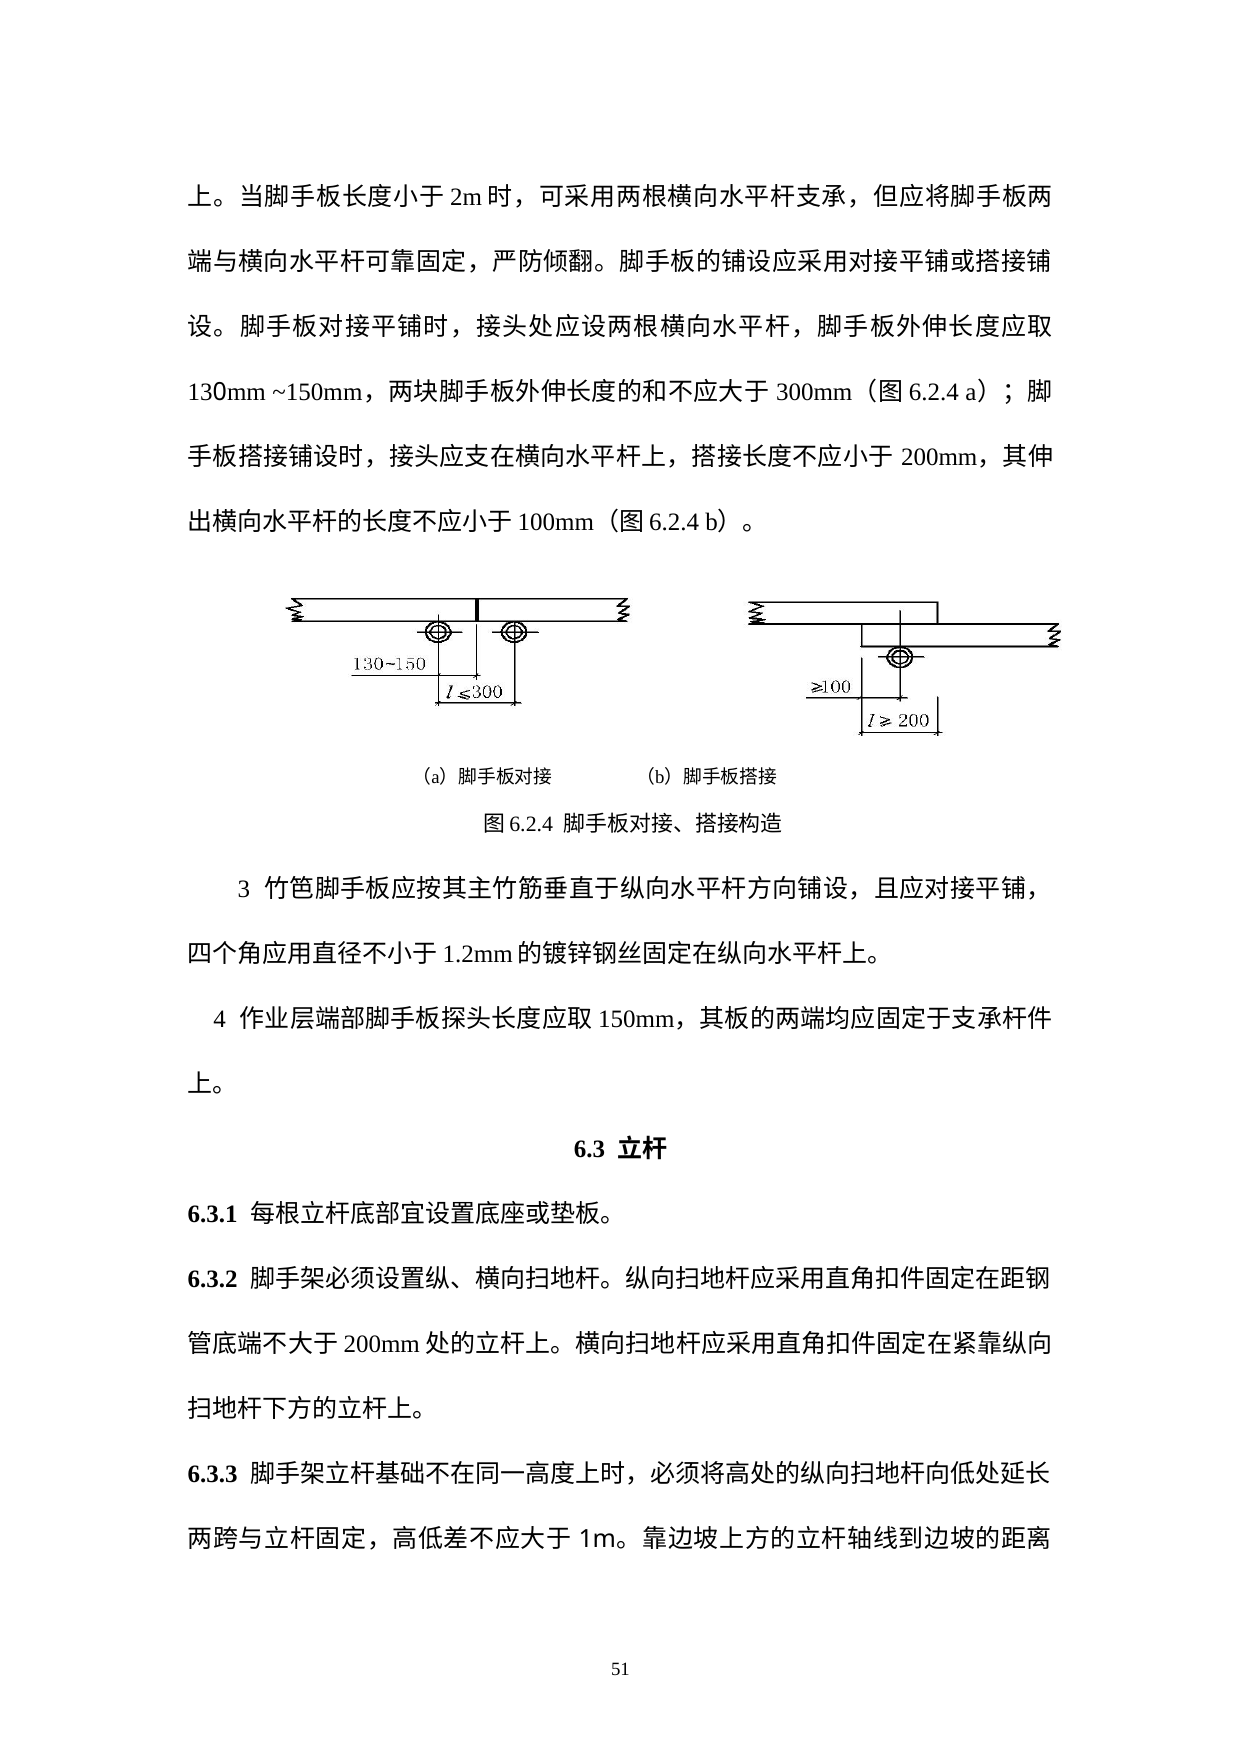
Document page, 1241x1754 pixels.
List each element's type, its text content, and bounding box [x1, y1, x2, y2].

text （a）脚手板对接 （b）脚手板搭接 [187, 759, 1053, 792]
text 6.3.2 脚手架必须设置纵、横向扫地杆。纵向扫地杆应采用直角扣件固定在距钢管底端不大于200mm处的立杆上。横向扫地杆应采用直角扣件固定在紧靠纵向扫地杆下方的立杆上。 [187, 1244, 1053, 1439]
text 图6.2.4 脚手板对接、搭接构造 [187, 806, 1053, 838]
text 4 作业层端部脚手板探头长度应取150mm，其板的两端均应固定于支承杆件上。 [187, 984, 1053, 1114]
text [187, 1439, 1053, 1569]
text 6.3 立杆 [187, 1114, 1053, 1179]
picture [275, 584, 1071, 744]
text 6.3.1 每根立杆底部宜设置底座或垫板。 [187, 1179, 1053, 1244]
text 3 竹笆脚手板应按其主竹筋垂直于纵向水平杆方向铺设，且应对接平铺，四个角应用直径不小于1.2mm的镀锌钢丝固定在纵向水平杆上。 [187, 854, 1053, 984]
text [187, 162, 1053, 552]
